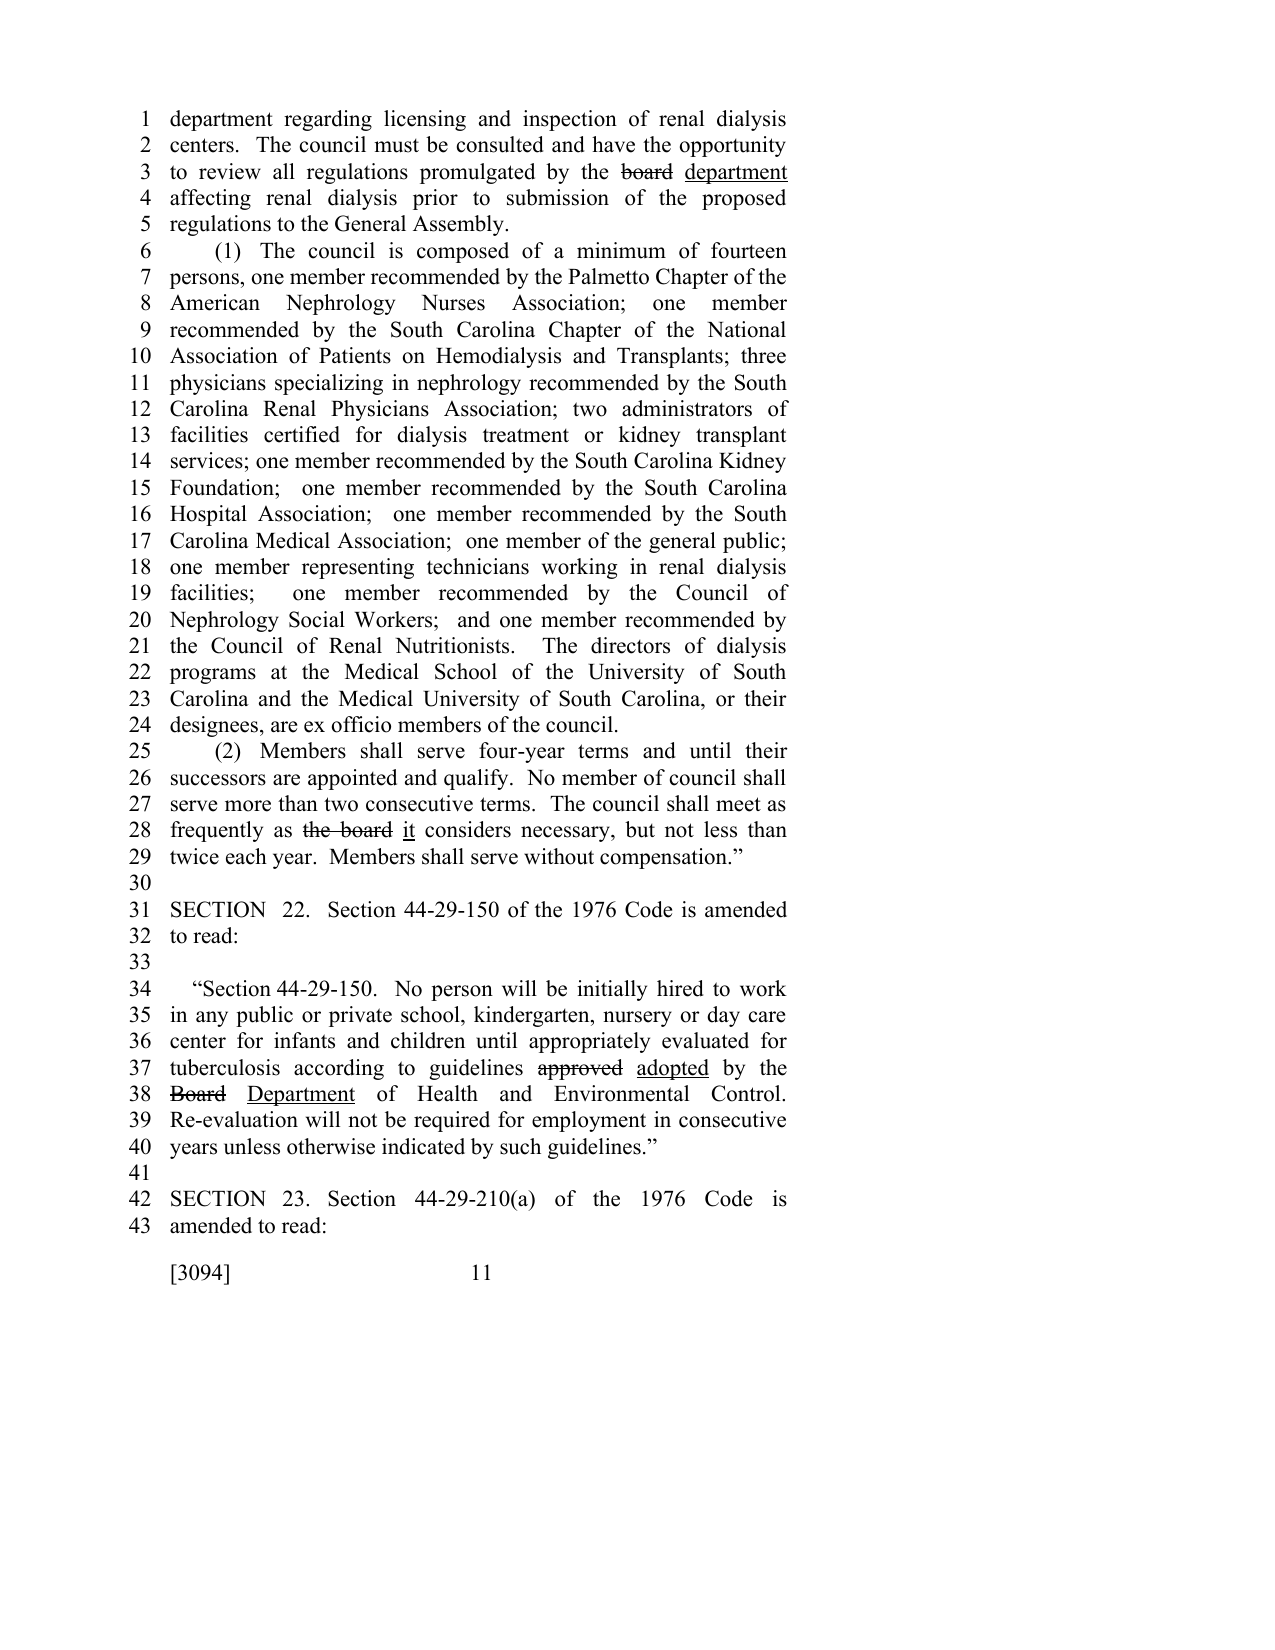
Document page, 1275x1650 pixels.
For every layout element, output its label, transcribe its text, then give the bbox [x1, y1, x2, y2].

text SECTION 23. Section 44-29-210(a) of the 1976 Code is amended to read: [169, 1186, 787, 1238]
text (2) Members shall serve four-year terms and until their successors are appointed and qualify. No member of council shall serve more than two consecutive terms. The council shall meet as frequently as the board it considers necessary, but not less than twice each year. Members shall serve without compensation.” [169, 737, 787, 869]
text (1) The council is composed of a minimum of fourteen persons, one member recommended by the Palmetto Chapter of the American Nephrology Nurses Association; one member recommended by the South Carolina Chapter of the National Association of Patients on Hemodialysis and Transplants; three physicians specializing in nephrology recommended by the South Carolina Renal Physicians Association; two administrators of facilities certified for dialysis treatment or kidney transplant services; one member recommended by the South Carolina Kidney Foundation; one member recommended by the South Carolina Hospital Association; one member recommended by the South Carolina Medical Association; one member of the general public; one member representing technicians working in renal dialysis facilities; one member recommended by the Council of Nephrology Social Workers; and one member recommended by the Council of Renal Nutritionists. The directors of dialysis programs at the Medical School of the University of South Carolina and the Medical University of South Carolina, or their designees, are ex officio members of the council. [169, 237, 787, 737]
text SECTION 22. Section 44-29-150 of the 1976 Code is amended to read: [169, 896, 787, 948]
text “Section 44-29-150. No person will be initially hired to work in any public or private school, kindergarten, nursery or day care center for infants and children until appropriately evaluated for tuberculosis according to guidelines approved adopted by the Board Department of Health and Environmental Control. Re-evaluation will not be required for employment in consecutive years unless otherwise indicated by such guidelines.” [169, 975, 787, 1159]
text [169, 105, 787, 237]
